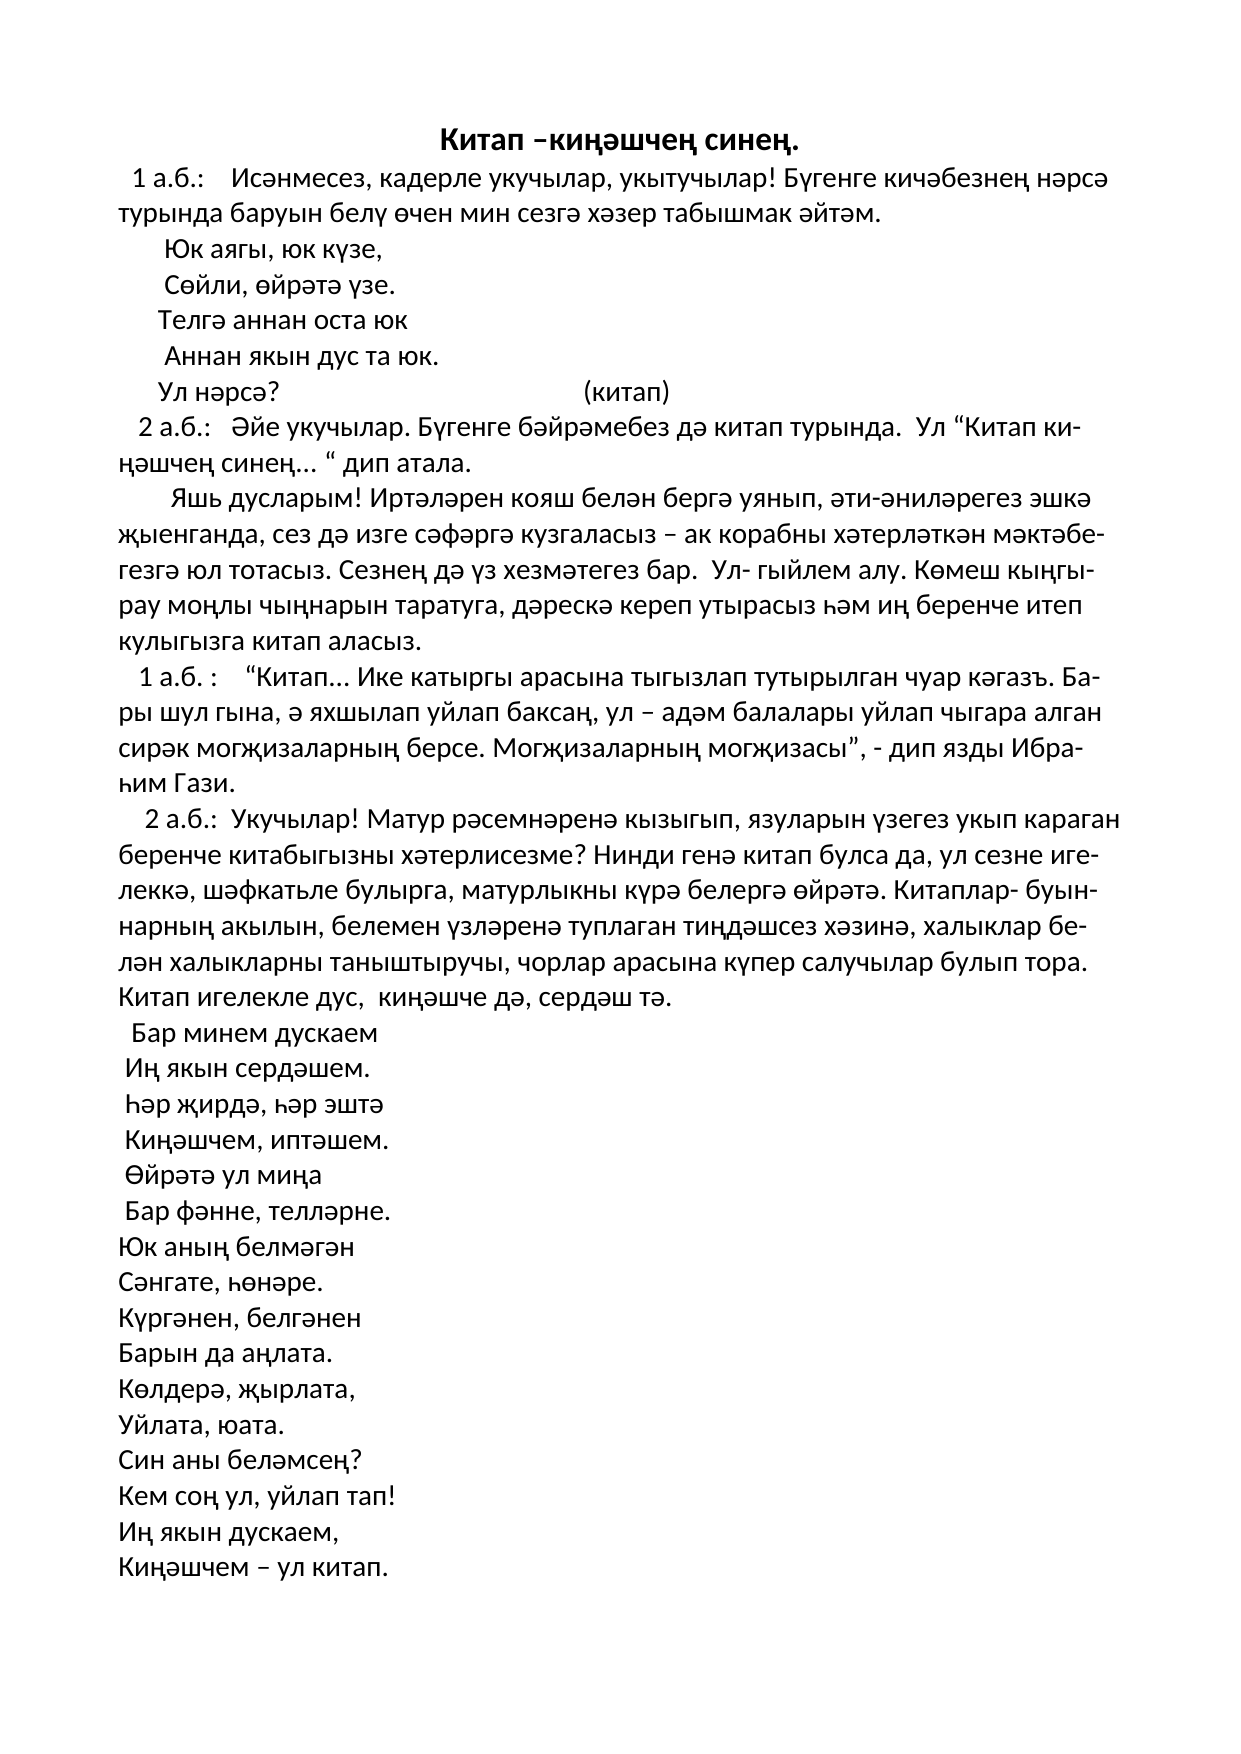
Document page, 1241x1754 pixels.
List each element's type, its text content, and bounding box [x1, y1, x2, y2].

text Өйрәтә ул миңа [118, 1156, 1122, 1192]
text Сәнгате, һөнәре. [118, 1263, 1122, 1299]
text Юк аягы, юк күзе, [118, 230, 1122, 266]
text Уйлата, юата. [118, 1406, 1122, 1441]
text Сөйли, өйрәтә үзе. [118, 266, 1122, 301]
text Иң якын дускаем, [118, 1513, 1122, 1548]
text Китап –киңәшчең синең. [118, 118, 1122, 159]
text Кем соң ул, уйлап тап! [118, 1477, 1122, 1513]
text 2 а.б.: Әйе укучылар. Бүгенге бәйрәмебез дә китап турында. Ул “Китап ки-ңәшчең синең... “ дип атала. [118, 408, 1122, 479]
text Һәр җирдә, һәр эштә [118, 1085, 1122, 1121]
text 1 а.б. : “Китап... Ике катыргы арасына тыгызлап тутырылган чуар кәгазъ. Ба-ры шул гына, ә яхшылап уйлап баксаң, ул – адәм балалары уйлап чыгара алган [118, 658, 1122, 729]
text Бар фәнне, телләрне. [118, 1192, 1122, 1228]
text Киңәшчем, иптәшем. [118, 1121, 1122, 1156]
text 2 а.б.: Укучылар! Матур рәсемнәренә кызыгып, язуларын үзегез укып караган беренче китабыгызны хәтерлисезме? Нинди генә китап булса да, ул сезне иге-леккә, шәфкатьле булырга, матурлыкны күрә белергә өйрәтә. Китаплар- буын-нарның акылын, белемен үзләренә туплаган тиңдәшсез хәзинә, халыклар бе-лән халыкларны таныштыручы, чорлар арасына күпер салучылар булып тора. Китап игелекле дус, киңәшче дә, сердәш тә. [118, 800, 1122, 1014]
text Юк аның белмәгән [118, 1228, 1122, 1263]
text сирәк могҗизаларның берсе. Могҗизаларның могҗизасы”, - дип язды Ибра-һим Гази. [118, 729, 1122, 800]
text Аннан якын дус та юк. [118, 337, 1122, 373]
text Телгә аннан оста юк [118, 301, 1122, 337]
text Киңәшчем – ул китап. [118, 1548, 1122, 1584]
text 1 а.б.: Исәнмесез, кадерле укучылар, укытучылар! Бүгенге кичәбезнең нәрсә турында баруын белү өчен мин сезгә хәзер табышмак әйтәм. [118, 159, 1122, 230]
text Көлдерә, җырлата, [118, 1370, 1122, 1406]
text Күргәнен, белгәнен [118, 1299, 1122, 1334]
text Яшь дусларым! Иртәләрен кояш белән бергә уянып, әти-әниләрегез эшкә җыенганда, сез дә изге сәфәргә кузгаласыз – ак корабны хәтерләткән мәктәбе-гезгә юл тотасыз. Сезнең дә үз хезмәтегез бар. Ул- гыйлем алу. Көмеш кыңгы-рау моңлы чыңнарын таратуга, дәрескә кереп утырасыз һәм иң беренче итеп кулыгызга китап аласыз. [118, 479, 1122, 658]
text Иң якын сердәшем. [118, 1049, 1122, 1085]
text Бар минем дускаем [118, 1014, 1122, 1049]
text Барын да аңлата. [118, 1334, 1122, 1370]
text Ул нәрсә? (китап) [118, 373, 1122, 408]
text Син аны беләмсең? [118, 1441, 1122, 1477]
